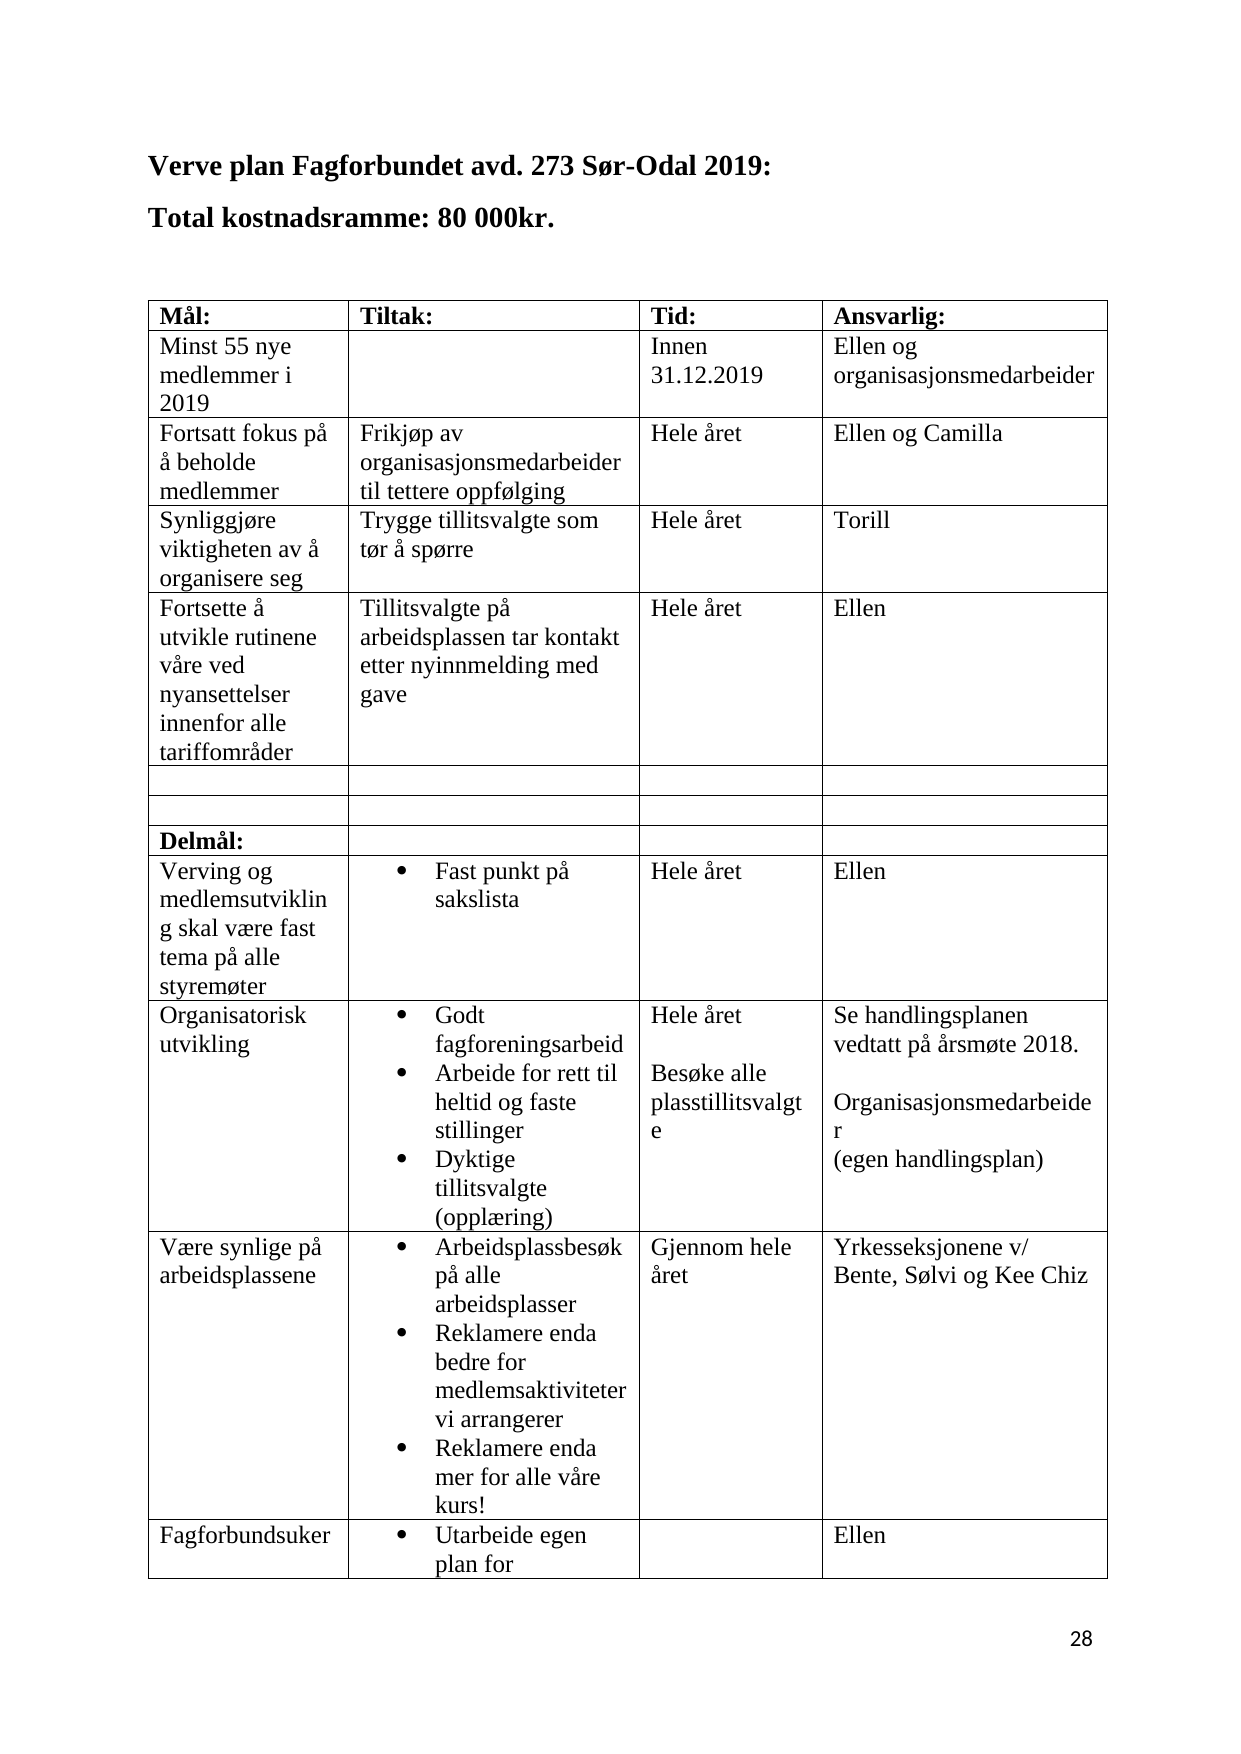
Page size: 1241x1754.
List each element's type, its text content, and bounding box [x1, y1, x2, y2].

table_cell Arbeidsplassbesøk på alle arbeidsplasser Reklamere enda bedre for medlemsaktiviteter vi arrangerer Reklamere enda mer for alle våre kurs! [349, 1232, 639, 1519]
table_cell Ellen [823, 856, 1107, 999]
table_cell Tillitsvalgte på arbeidsplassen tar kontakt etter nyinnmelding med gave [349, 593, 639, 765]
table_cell Minst 55 nye medlemmer i 2019 [149, 331, 348, 417]
table_cell Ellen [823, 593, 1107, 765]
table_header Tiltak: [349, 301, 639, 330]
table_cell [349, 766, 639, 795]
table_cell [349, 1520, 639, 1578]
table_cell Ellen [823, 1520, 1107, 1578]
table_cell Gjennom hele året [640, 1232, 822, 1519]
table_cell Hele året [640, 856, 822, 999]
table_cell [349, 796, 639, 825]
table_cell [149, 766, 348, 795]
table_header Ansvarlig: [823, 301, 1107, 330]
table_cell Trygge tillitsvalgte som tør å spørre [349, 506, 639, 592]
table_cell [640, 826, 822, 855]
table_cell Hele året [640, 506, 822, 592]
table_header Tid: [640, 301, 822, 330]
table_cell Fortsette å utvikle rutinene våre ved nyansettelser innenfor alle tariffområder [149, 593, 348, 765]
table_cell [823, 796, 1107, 825]
table_cell [640, 1520, 822, 1578]
table_cell [640, 766, 822, 795]
text Total kostnadsramme: 80 000kr. [148, 200, 1093, 234]
table_cell [349, 826, 639, 855]
table_cell Godt fagforeningsarbeid Arbeide for rett til heltid og faste stillinger Dyktige tillitsvalgte (opplæring) [349, 1001, 639, 1231]
text Verve plan Fagforbundet avd. 273 Sør-Odal 2019: [148, 148, 1093, 181]
table_cell Fast punkt på sakslista [349, 856, 639, 999]
table_cell Yrkesseksjonene v/ Bente, Sølvi og Kee Chiz [823, 1232, 1107, 1519]
table_cell [823, 826, 1107, 855]
table_cell Verving og medlemsutvikling skal være fast tema på alle styremøter [149, 856, 348, 999]
table_cell [149, 796, 348, 825]
table_cell [823, 766, 1107, 795]
table_header Mål: [149, 301, 348, 330]
table_cell Se handlingsplanen vedtatt på årsmøte 2018. Organisasjonsmedarbeider (egen handlingsplan) [823, 1001, 1107, 1231]
table_cell Være synlige på arbeidsplassene [149, 1232, 348, 1519]
table_cell Synliggjøre viktigheten av å organisere seg [149, 506, 348, 592]
table_cell Torill [823, 506, 1107, 592]
table_cell Frikjøp av organisasjonsmedarbeider til tettere oppfølging [349, 418, 639, 504]
table_cell Hele året [640, 593, 822, 765]
table_cell Fagforbundsuker [149, 1520, 348, 1578]
table_cell Innen 31.12.2019 [640, 331, 822, 417]
table_cell [640, 796, 822, 825]
table_cell Fortsatt fokus på å beholde medlemmer [149, 418, 348, 504]
table_cell Delmål: [149, 826, 348, 855]
table_cell [349, 331, 639, 417]
table_cell Hele året [640, 418, 822, 504]
table_cell Ellen og organisasjonsmedarbeider [823, 331, 1107, 417]
table_cell Ellen og Camilla [823, 418, 1107, 504]
table_cell Organisatorisk utvikling [149, 1001, 348, 1231]
table_cell Hele året Besøke alle plasstillitsvalgte [640, 1001, 822, 1231]
